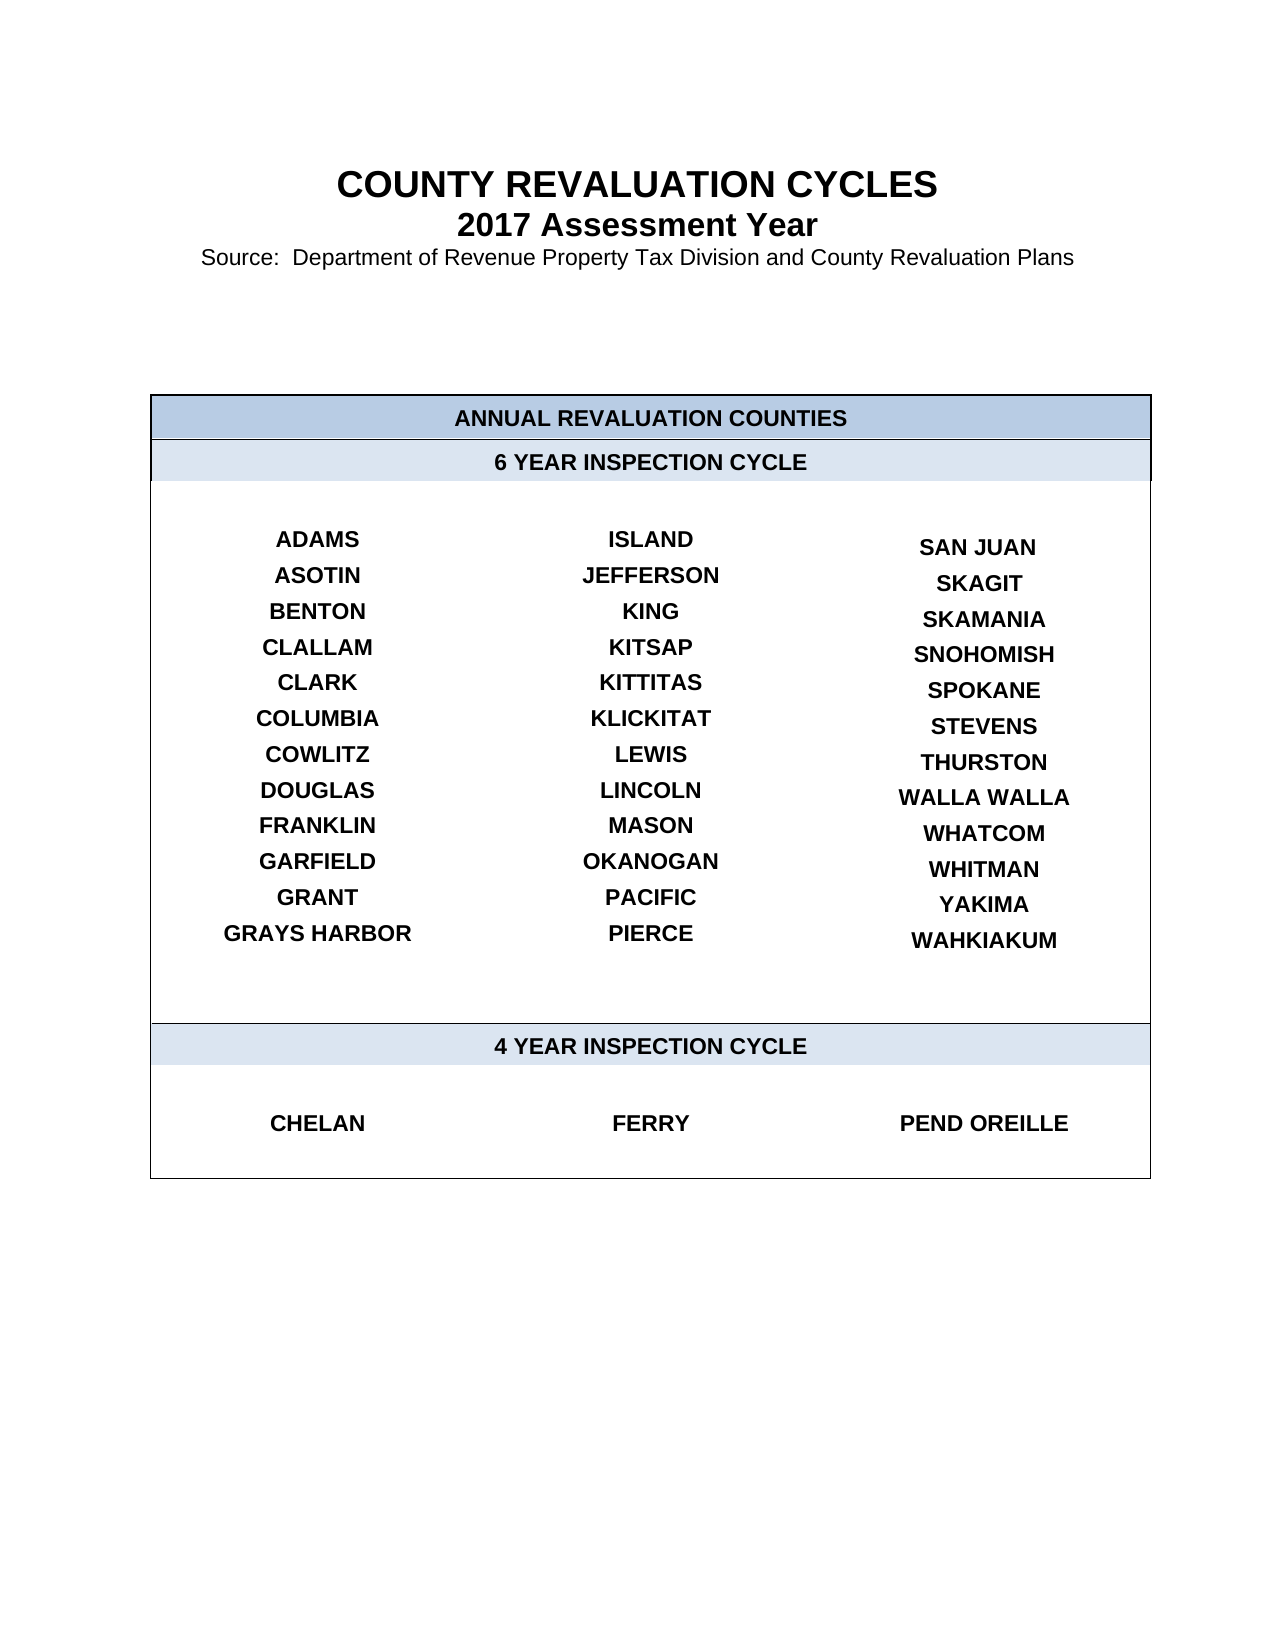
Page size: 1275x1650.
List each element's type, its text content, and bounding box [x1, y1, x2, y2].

table_cell SAN JUAN SKAGIT SKAMANIA SNOHOMISH SPOKANE STEVENS THURSTON WALLA WALLA WHATCOM WHITMAN YAKIMA WAHKIAKUM [818, 481, 1150, 1023]
table_cell FERRY [484, 1065, 817, 1178]
table_cell 4 YEAR INSPECTION CYCLE [151, 1024, 1150, 1065]
table_cell ADAMS ASOTIN BENTON CLALLAM CLARK COLUMBIA COWLITZ DOUGLAS FRANKLIN GARFIELD GRANT GRAYS HARBOR [151, 481, 484, 1023]
table_cell ISLAND JEFFERSON KING KITSAP KITTITAS KLICKITAT LEWIS LINCOLN MASON OKANOGAN PACIFIC PIERCE [484, 481, 817, 1023]
table_cell 6 YEAR INSPECTION CYCLE [152, 440, 1150, 481]
table_header ANNUAL REVALUATION COUNTIES [152, 396, 1150, 438]
table_cell PEND OREILLE [818, 1065, 1150, 1178]
table_cell CHELAN [151, 1065, 484, 1178]
